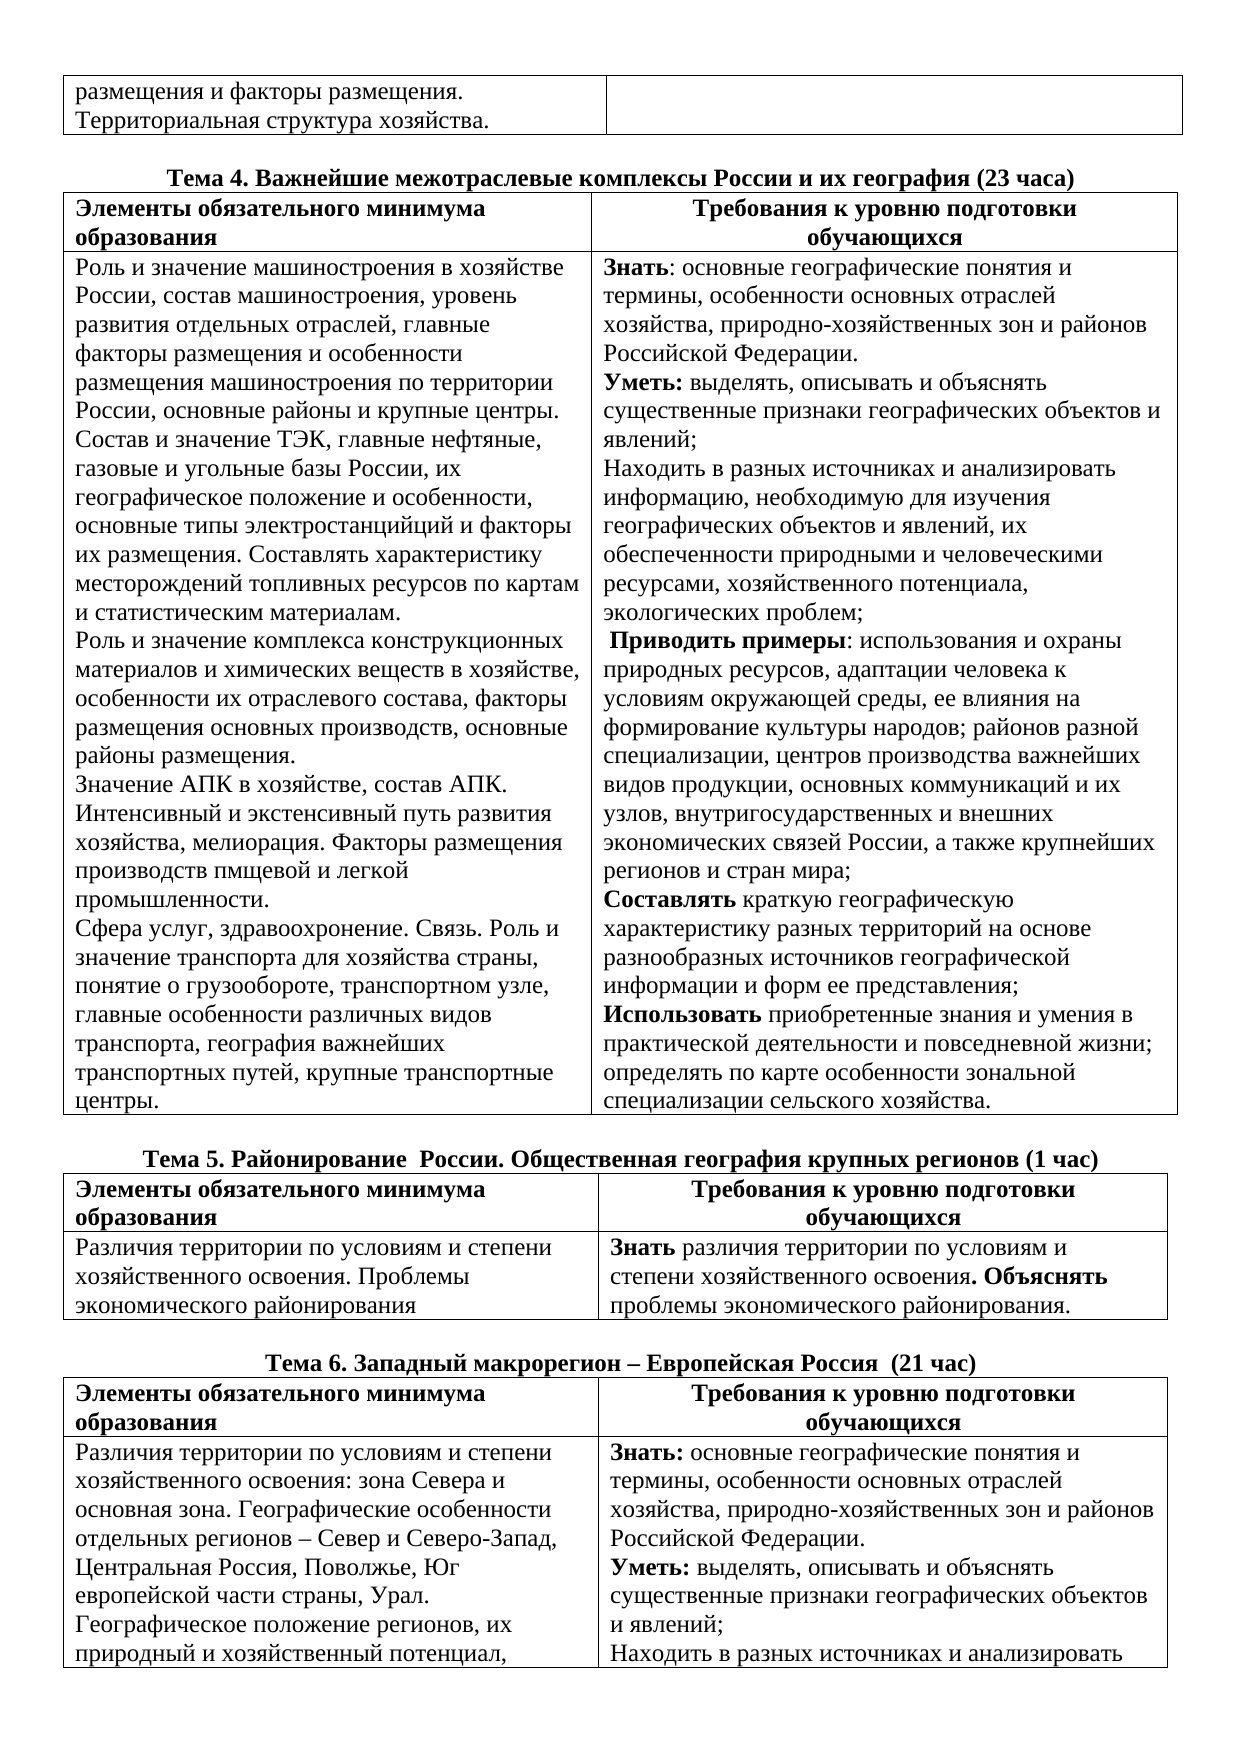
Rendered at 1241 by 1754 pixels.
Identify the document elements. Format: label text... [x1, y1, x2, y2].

table_cell Роль и значение машиностроения в хозяйстве России, состав машиностроения, уровень развития отдельных отраслей, главные факторы размещения и особенности размещения машиностроения по территории России, основные районы и крупные центры. Состав и значение ТЭК, главные нефтяные, газовые и угольные базы России, их географическое положение и особенности, основные типы электростанцийций и факторы их размещения. Составлять характеристику месторождений топливных ресурсов по картам и статистическим материалам. Роль и значение комплекса конструкционных материалов и химических веществ в хозяйстве, особенности их отраслевого состава, факторы размещения основных производств, основные районы размещения. Значение АПК в хозяйстве, состав АПК. Интенсивный и экстенсивный путь развития хозяйства, мелиорация. Факторы размещения производств пмщевой и легкой промышленности. Сфера услуг, здравоохронение. Связь. Роль и значение транспорта для хозяйства страны, понятие о грузообороте, транспортном узле, главные особенности различных видов транспорта, география важнейших транспортных путей, крупные транспортные центры. [64, 252, 591, 1114]
table_header Элементы обязательного минимума образования [64, 193, 591, 251]
table_cell Различия территории по условиям и степени хозяйственного освоения. Проблемы экономического районирования [64, 1232, 598, 1318]
table_cell Знать различия территории по условиям и степени хозяйственного освоения. Объяснять проблемы экономического районирования. [599, 1232, 1167, 1318]
text Тема 4. Важнейшие межотраслевые комплексы России и их география (23 часа) [75, 163, 1166, 192]
table_header Требования к уровню подготовки обучающихся [592, 193, 1177, 251]
text Тема 6. Западный макрорегион – Европейская Россия (21 час) [75, 1348, 1166, 1377]
table_header Элементы обязательного минимума образования [64, 1378, 598, 1436]
table_header Элементы обязательного минимума образования [64, 1174, 598, 1231]
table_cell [64, 76, 606, 133]
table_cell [599, 1437, 1167, 1667]
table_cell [607, 76, 1182, 133]
table_cell Знать: основные географические понятия и термины, особенности основных отраслей хозяйства, природно-хозяйственных зон и районов Российской Федерации. Уметь: выделять, описывать и объяснять существенные признаки географических объектов и явлений; Находить в разных источниках и анализировать информацию, необходимую для изучения географических объектов и явлений, их обеспеченности природными и человеческими ресурсами, хозяйственного потенциала, экологических проблем; Приводить примеры: использования и охраны природных ресурсов, адаптации человека к условиям окружающей среды, ее влияния на формирование культуры народов; районов разной специализации, центров производства важнейших видов продукции, основных коммуникаций и их узлов, внутригосударственных и внешних экономических связей России, а также крупнейших регионов и стран мира; Составлять краткую географическую характеристику разных территорий на основе разнообразных источников географической информации и форм ее представления; Использовать приобретенные знания и умения в практической деятельности и повседневной жизни; определять по карте особенности зональной специализации сельского хозяйства. [592, 252, 1177, 1114]
table_header Требования к уровню подготовки обучающихся [599, 1378, 1167, 1436]
text Тема 5. Районирование России. Общественная география крупных регионов (1 час) [75, 1144, 1166, 1173]
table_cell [64, 1437, 598, 1667]
table_header Требования к уровню подготовки обучающихся [599, 1174, 1167, 1231]
